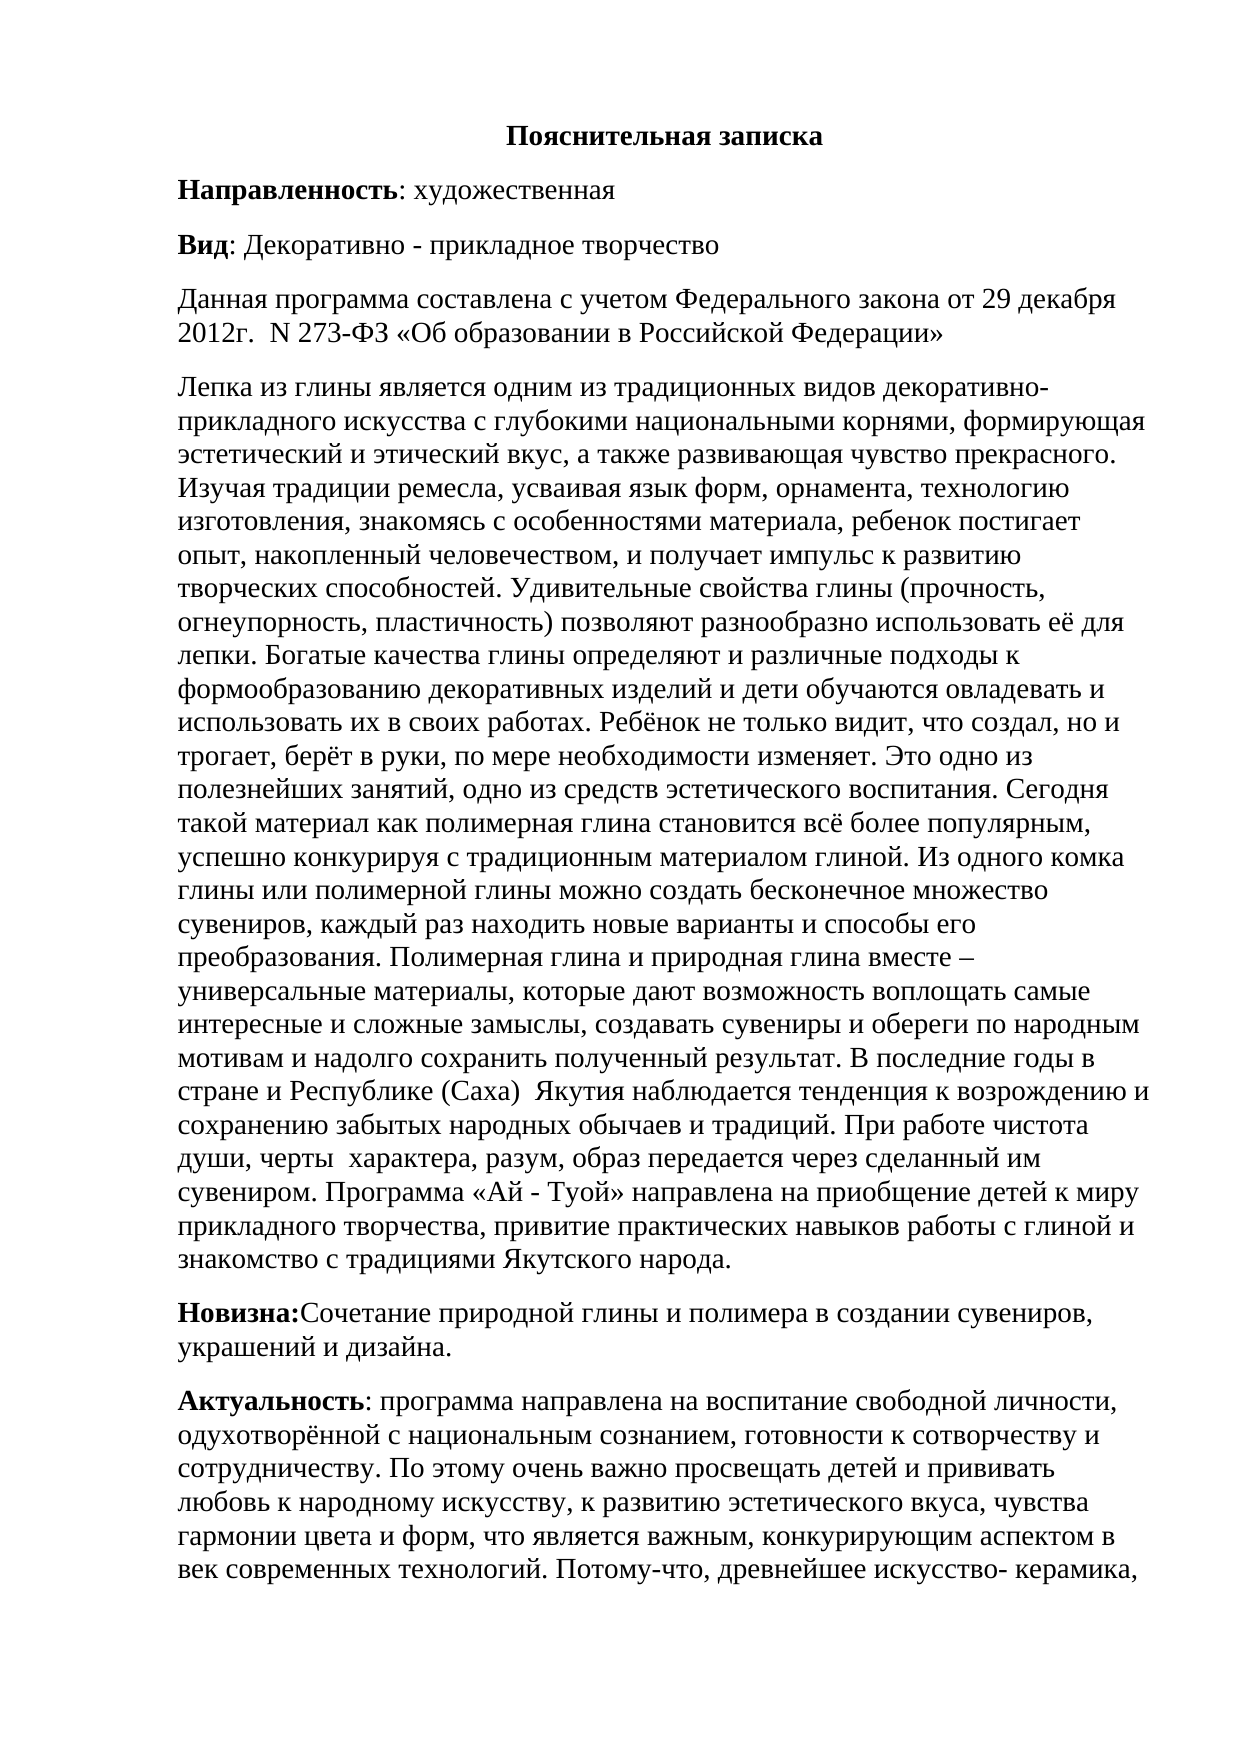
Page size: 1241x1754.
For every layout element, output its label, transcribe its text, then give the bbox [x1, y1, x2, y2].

text Вид: Декоративно - прикладное творчество [177, 227, 1152, 260]
text Лепка из глины является одним из традиционных видов декоративно-прикладного искусства с глубокими национальными корнями, формирующая эстетический и этический вкус, а также развивающая чувство прекрасного. Изучая традиции ремесла, усваивая язык форм, орнамента, технологию изготовления, знакомясь с особенностями материала, ребенок постигает опыт, накопленный человечеством, и получает импульс к развитию творческих способностей. Удивительные свойства глины (прочность, огнеупорность, пластичность) позволяют разнообразно использовать её для лепки. Богатые качества глины определяют и различные подходы к формообразованию декоративных изделий и дети обучаются овладевать и использовать их в своих работах. Ребёнок не только видит, что создал, но и трогает, берёт в руки, по мере необходимости изменяет. Это одно из полезнейших занятий, одно из средств эстетического воспитания. Сегодня такой материал как полимерная глина становится всё более популярным, успешно конкурируя с традиционным материалом глиной. Из одного комка глины или полимерной глины можно создать бесконечное множество сувениров, каждый раз находить новые варианты и способы его преобразования. Полимерная глина и природная глина вместе –универсальные материалы, которые дают возможность воплощать самые интересные и сложные замыслы, создавать сувениры и обереги по народным мотивам и надолго сохранить полученный результат. В последние годы в стране и Республике (Саха) Якутия наблюдается тенденция к возрождению и сохранению забытых народных обычаев и традиций. При работе чистота души, черты характера, разум, образ передается через сделанный им сувениром. Программа «Ай - Туой» направлена на приобщение детей к миру прикладного творчества, привитие практических навыков работы с глиной и знакомство с традициями Якутского народа. [177, 369, 1152, 1275]
text Данная программа составлена с учетом Федерального закона от 29 декабря 2012г. N 273-ФЗ «Об образовании в Российской Федерации» [177, 281, 1152, 348]
text Пояснительная записка [177, 118, 1152, 152]
text Новизна:Сочетание природной глины и полимера в создании сувениров, украшений и дизайна. [177, 1296, 1152, 1363]
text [177, 1383, 1152, 1585]
text Направленность: художественная [177, 172, 1152, 206]
